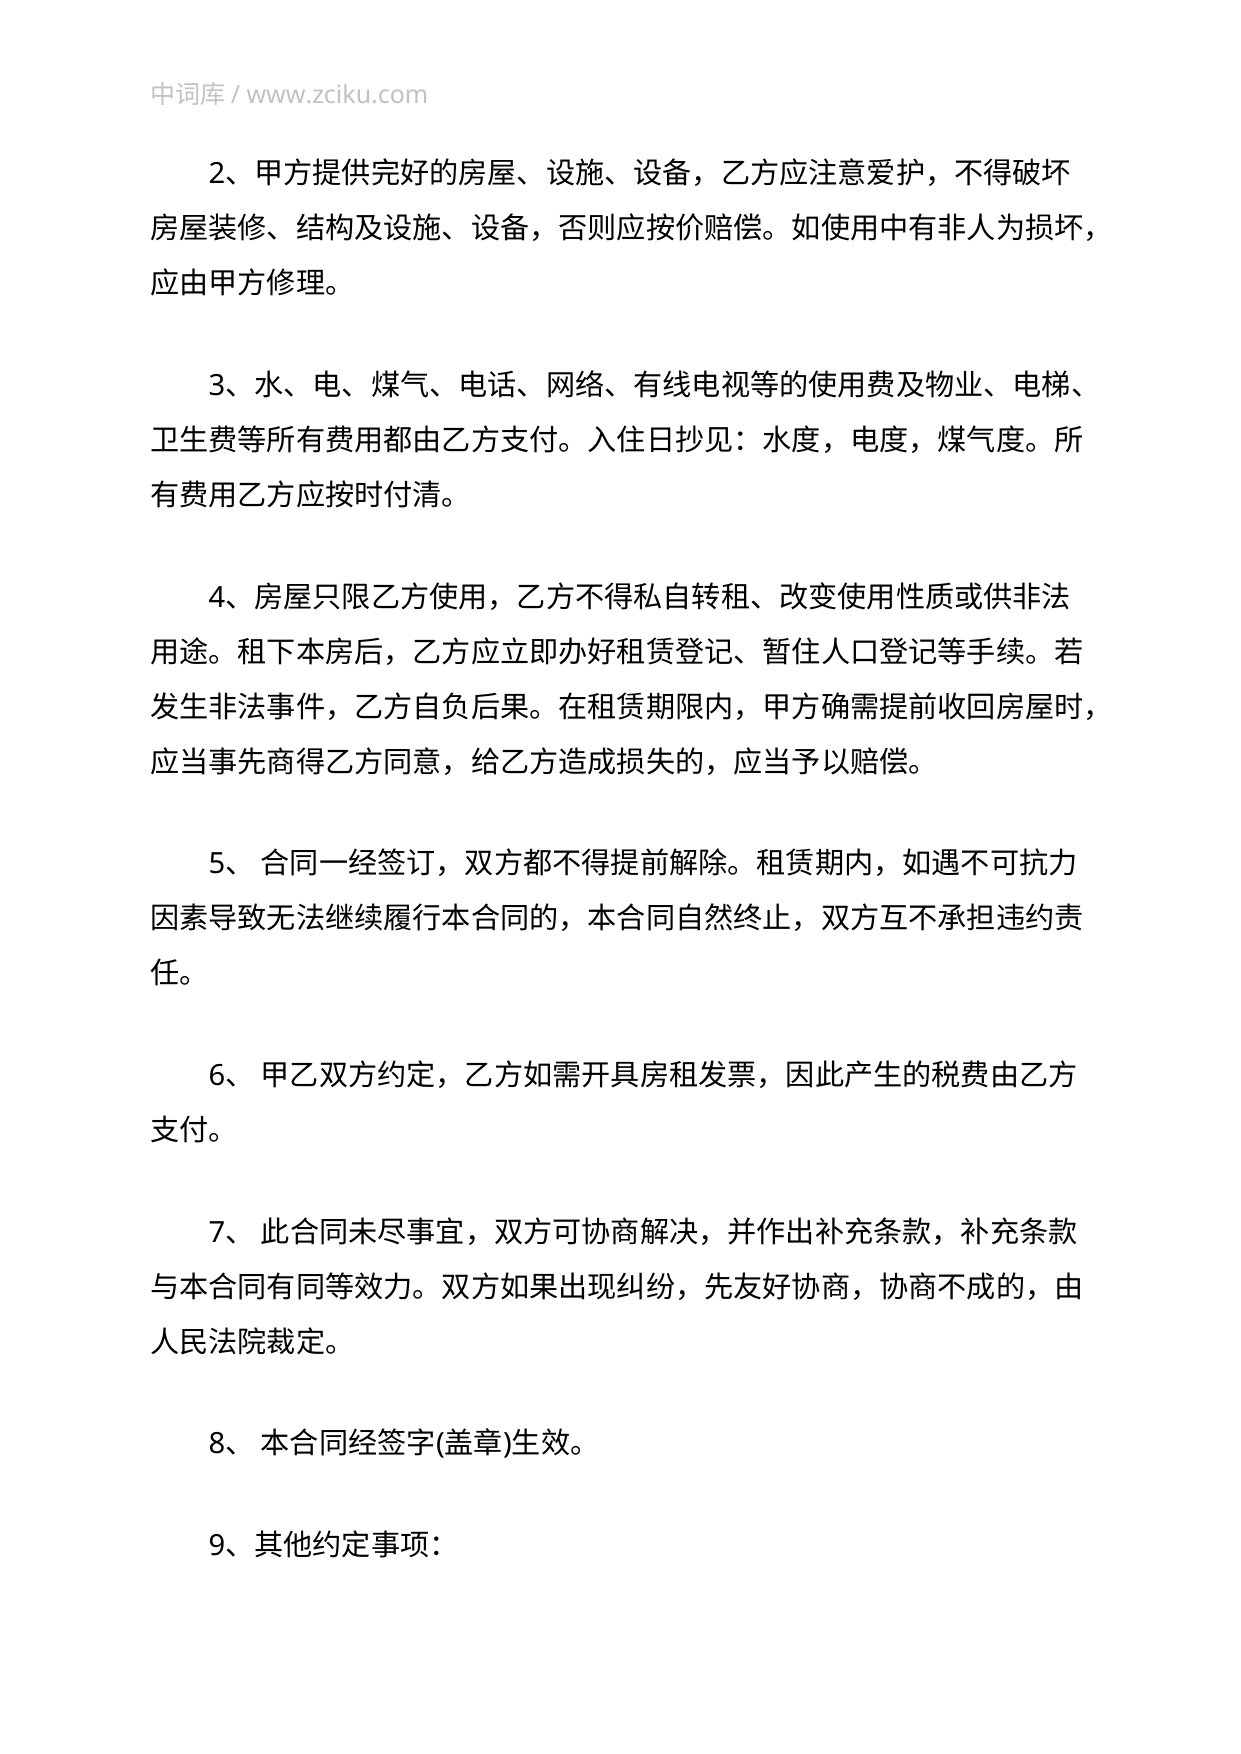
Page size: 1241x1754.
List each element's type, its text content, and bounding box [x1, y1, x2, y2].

text 5、 合同一经签订，双方都不得提前解除。租赁期内，如遇不可抗力因素导致无法继续履行本合同的，本合同自然终止，双方互不承担违约责任。 [150, 840, 1090, 992]
text 4、房屋只限乙方使用，乙方不得私自转租、改变使用性质或供非法用途。租下本房后，乙方应立即办好租赁登记、暂住人口登记等手续。若发生非法事件，乙方自负后果。在租赁期限内，甲方确需提前收回房屋时，应当事先商得乙方同意，给乙方造成损失的，应当予以赔偿。 [150, 573, 1090, 780]
text 2、甲方提供完好的房屋、设施、设备，乙方应注意爱护，不得破坏房屋装修、结构及设施、设备，否则应按价赔偿。如使用中有非人为损坏，应由甲方修理。 [150, 150, 1090, 302]
text 7、 此合同未尽事宜，双方可协商解决，并作出补充条款，补充条款与本合同有同等效力。双方如果出现纠纷，先友好协商，协商不成的，由人民法院裁定。 [150, 1208, 1090, 1361]
text 9、其他约定事项： [150, 1522, 1090, 1564]
text 6、 甲乙双方约定，乙方如需开具房租发票，因此产生的税费由乙方支付。 [150, 1052, 1090, 1149]
text 3、水、电、煤气、电话、网络、有线电视等的使用费及物业、电梯、卫生费等所有费用都由乙方支付。入住日抄见：水度，电度，煤气度。所有费用乙方应按时付清。 [150, 362, 1090, 514]
text 8、 本合同经签字(盖章)生效。 [150, 1420, 1090, 1462]
